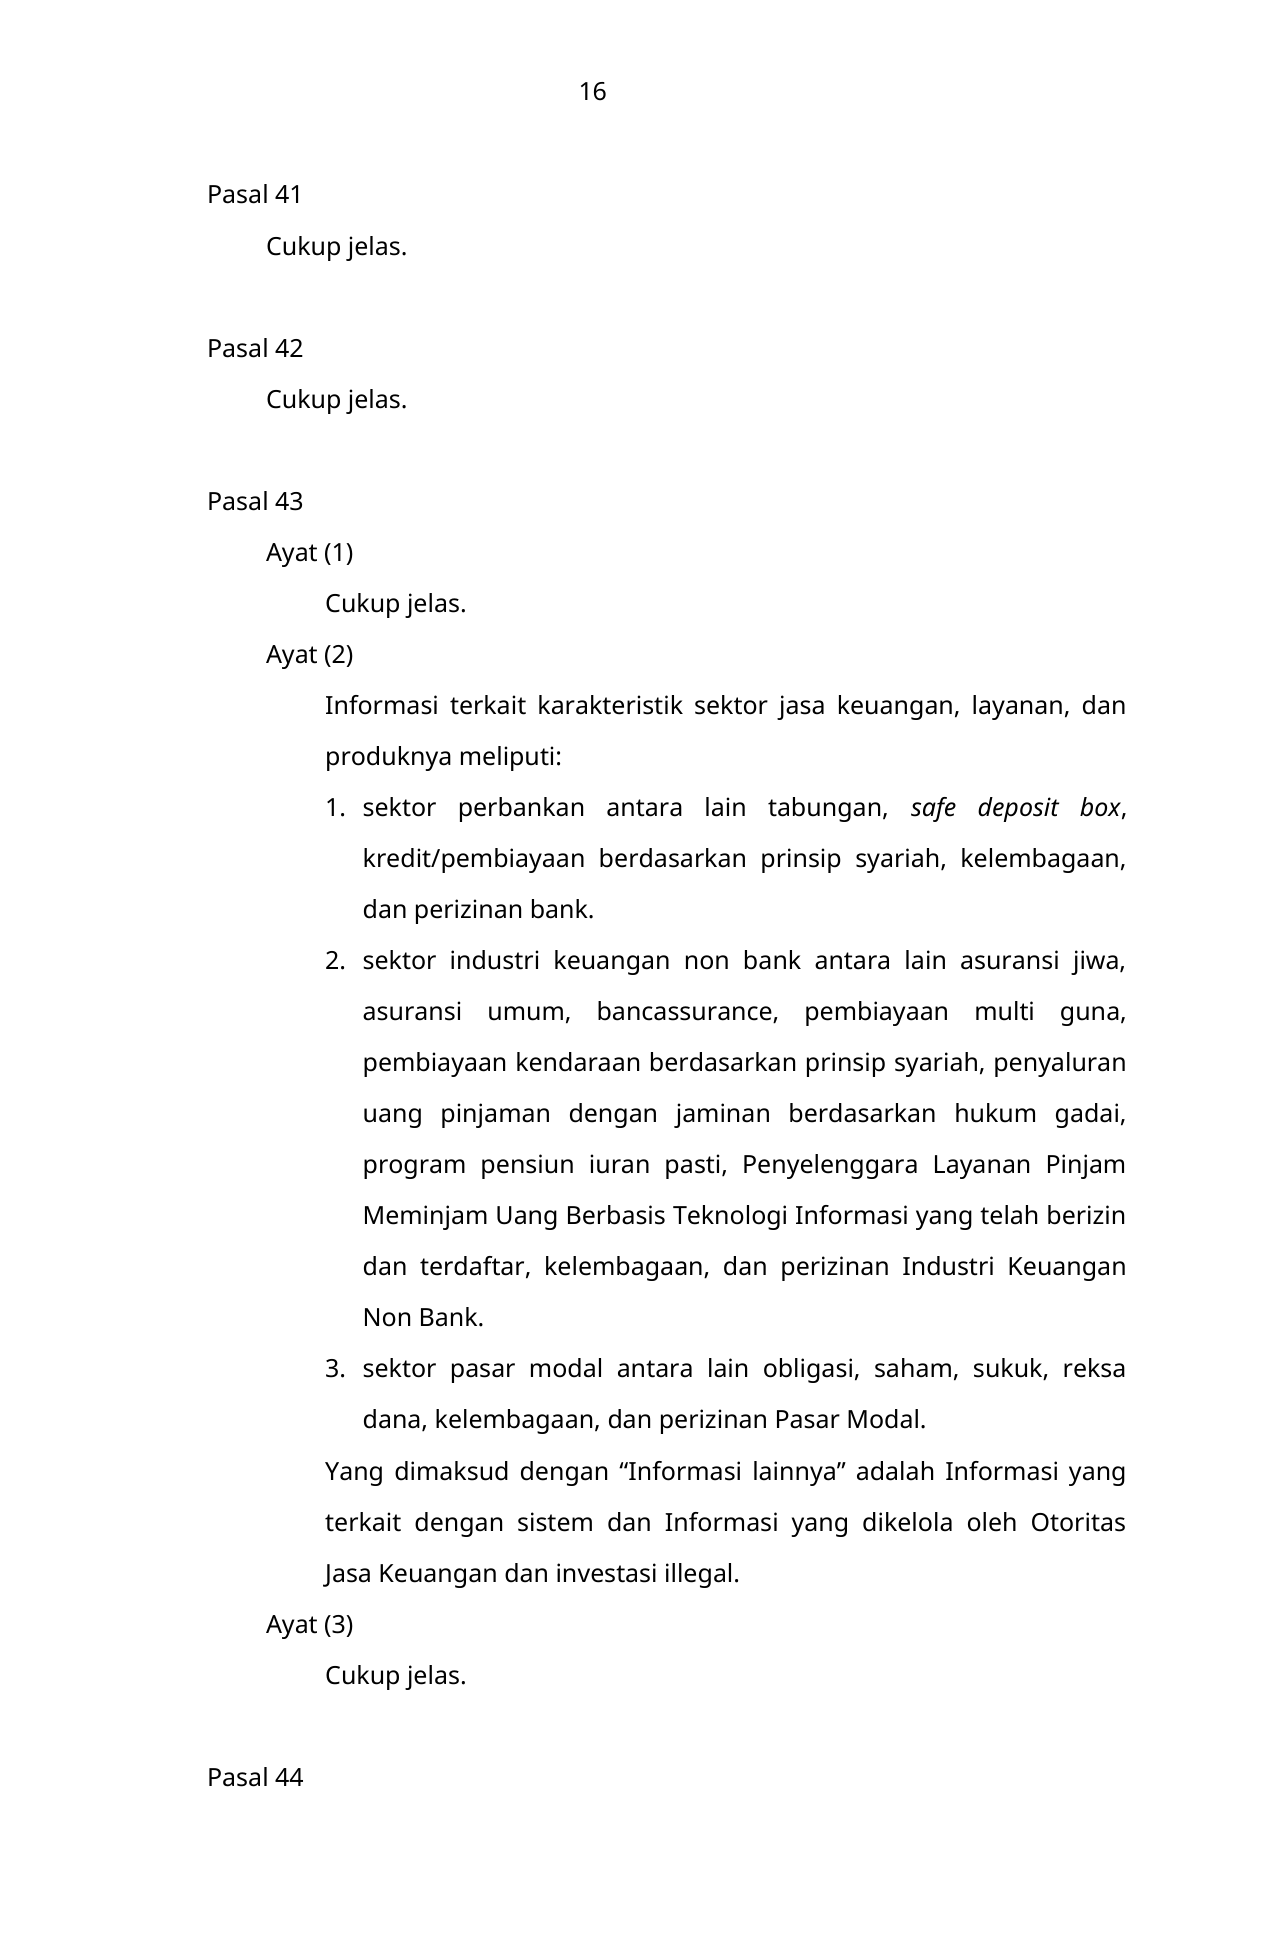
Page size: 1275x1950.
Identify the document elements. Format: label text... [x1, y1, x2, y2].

list sektor industri keuangan non bank antara lain asuransi jiwa, asuransi umum, bancassurance, pembiayaan multi guna, pembiayaan kendaraan berdasarkan prinsip syariah, penyaluran uang pinjaman dengan jaminan berdasarkan hukum gadai, program pensiun iuran pasti, Penyelenggara Layanan Pinjam Meminjam Uang Berbasis Teknologi Informasi yang telah berizin dan terdaftar, kelembagaan, dan perizinan Industri Keuangan Non Bank. [325, 943, 1127, 1334]
text Pasal 42 [207, 330, 1127, 364]
text Cukup jelas. [266, 228, 1127, 262]
text Pasal 41 [207, 177, 1127, 211]
text Cukup jelas. [266, 381, 1127, 415]
list sektor pasar modal antara lain obligasi, saham, sukuk, reksa dana, kelembagaan, dan perizinan Pasar Modal. [325, 1351, 1127, 1436]
list sektor perbankan antara lain tabungan, safe deposit box, kredit/pembiayaan berdasarkan prinsip syariah, kelembagaan, dan perizinan bank. [325, 790, 1127, 926]
text Informasi terkait karakteristik sektor jasa keuangan, layanan, dan produknya meliputi: [325, 688, 1127, 773]
text Pasal 44 [207, 1759, 1127, 1793]
text Cukup jelas. [325, 586, 1127, 619]
text Ayat (2) [266, 637, 1127, 671]
text Cukup jelas. [325, 1657, 1127, 1691]
text Ayat (1) [266, 534, 1127, 568]
text Ayat (3) [266, 1606, 1127, 1640]
text Yang dimaksud dengan “Informasi lainnya” adalah Informasi yang terkait dengan sistem dan Informasi yang dikelola oleh Otoritas Jasa Keuangan dan investasi illegal. [325, 1453, 1127, 1589]
text Pasal 43 [207, 483, 1127, 517]
